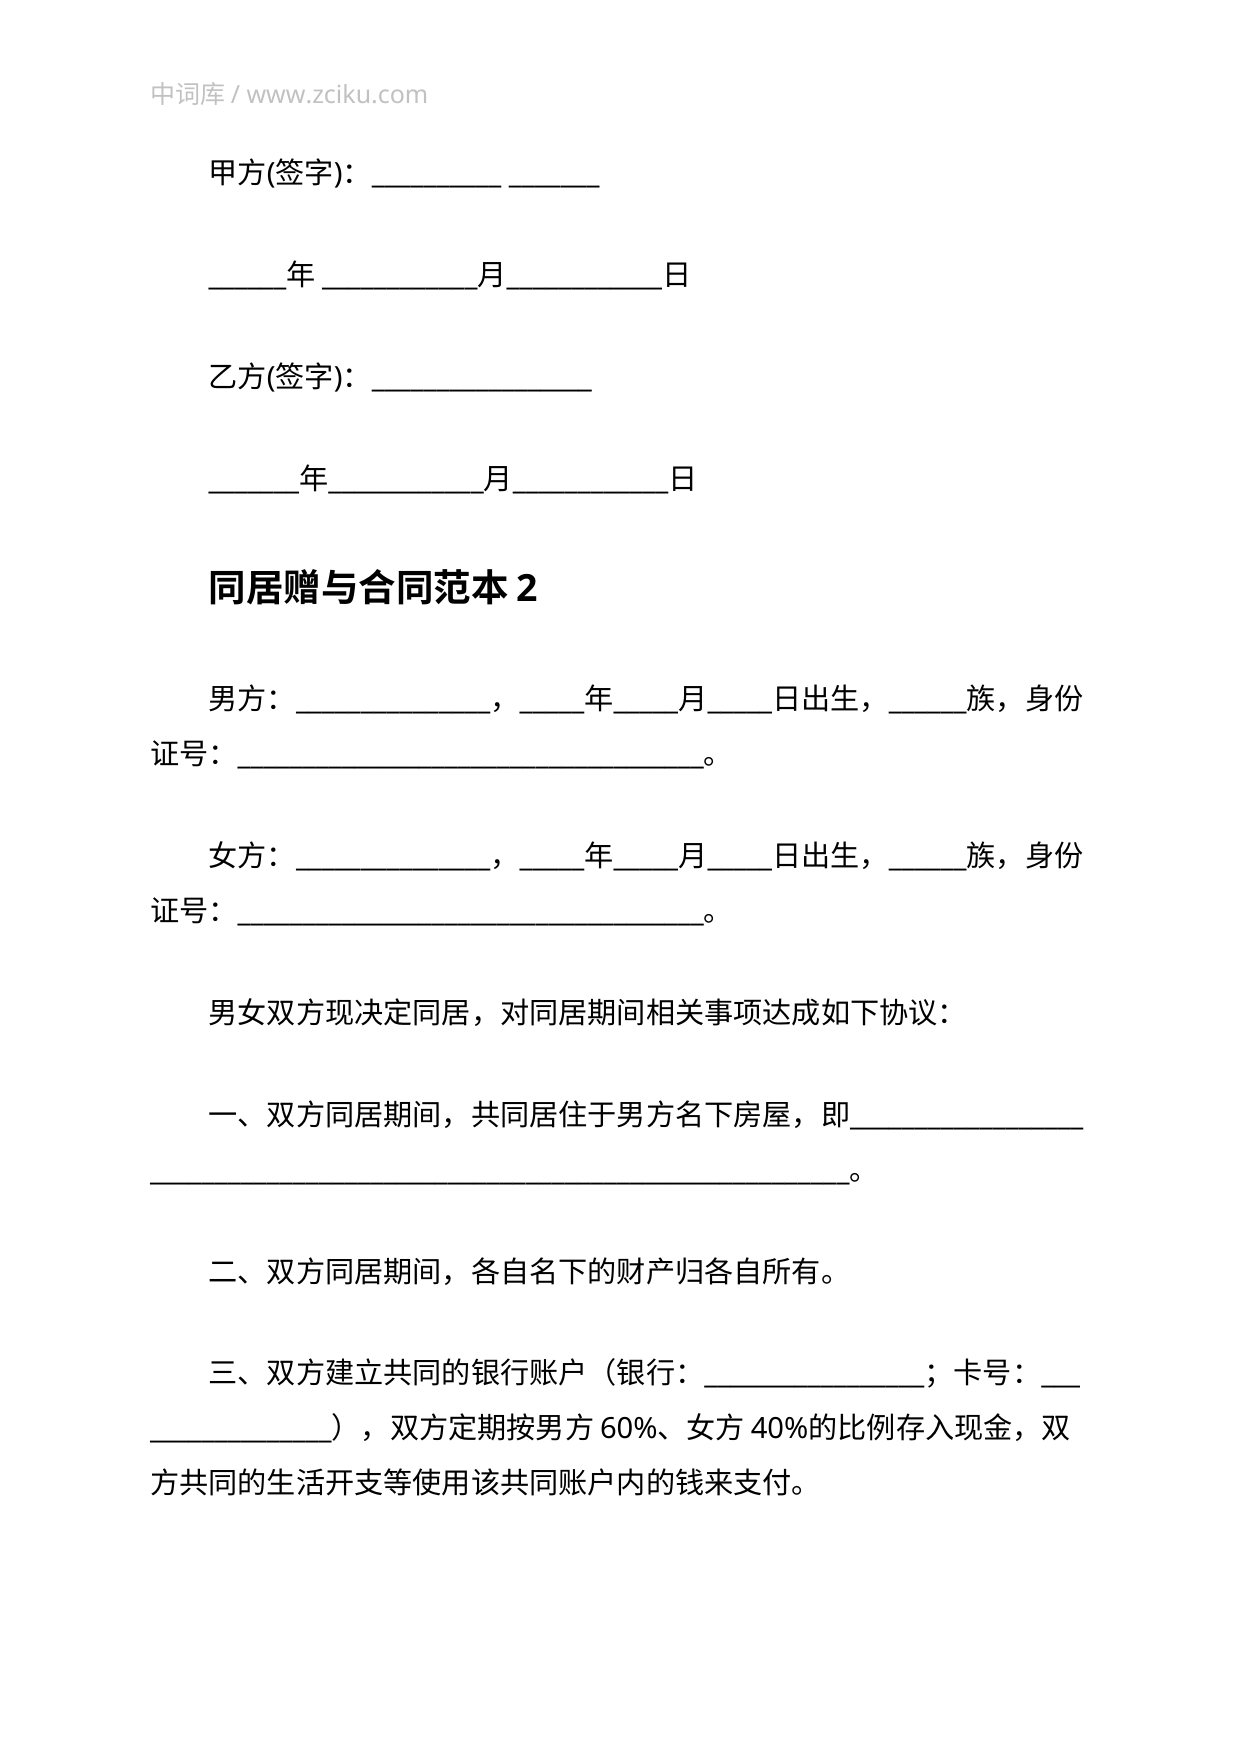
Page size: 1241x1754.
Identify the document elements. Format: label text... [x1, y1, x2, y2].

text 女方：_______________，_____年_____月_____日出生，______族，身份证号：____________________________________。 [150, 832, 1090, 930]
text ______年 ____________月____________日 [150, 252, 1090, 294]
text 二、双方同居期间，各自名下的财产归各自所有。 [150, 1248, 1090, 1291]
text _______年____________月____________日 [150, 456, 1090, 498]
text 男女双方现决定同居，对同居期间相关事项达成如下协议： [150, 989, 1090, 1032]
text 三、双方建立共同的银行账户（银行：_________________；卡号：_________________），双方定期按男方60%、女方40%的比例存入现金，双方共同的生活开支等使用该共同账户内的钱来支付。 [150, 1350, 1090, 1502]
text 甲方(签字)：__________ _______ [150, 150, 1090, 192]
text 一、双方同居期间，共同居住于男方名下房屋，即________________________________________________________________________。 [150, 1091, 1090, 1189]
text 男方：_______________，_____年_____月_____日出生，______族，身份证号：____________________________________。 [150, 676, 1090, 773]
text 同居赠与合同范本2 [150, 558, 1090, 612]
text 乙方(签字)：_________________ [150, 354, 1090, 396]
